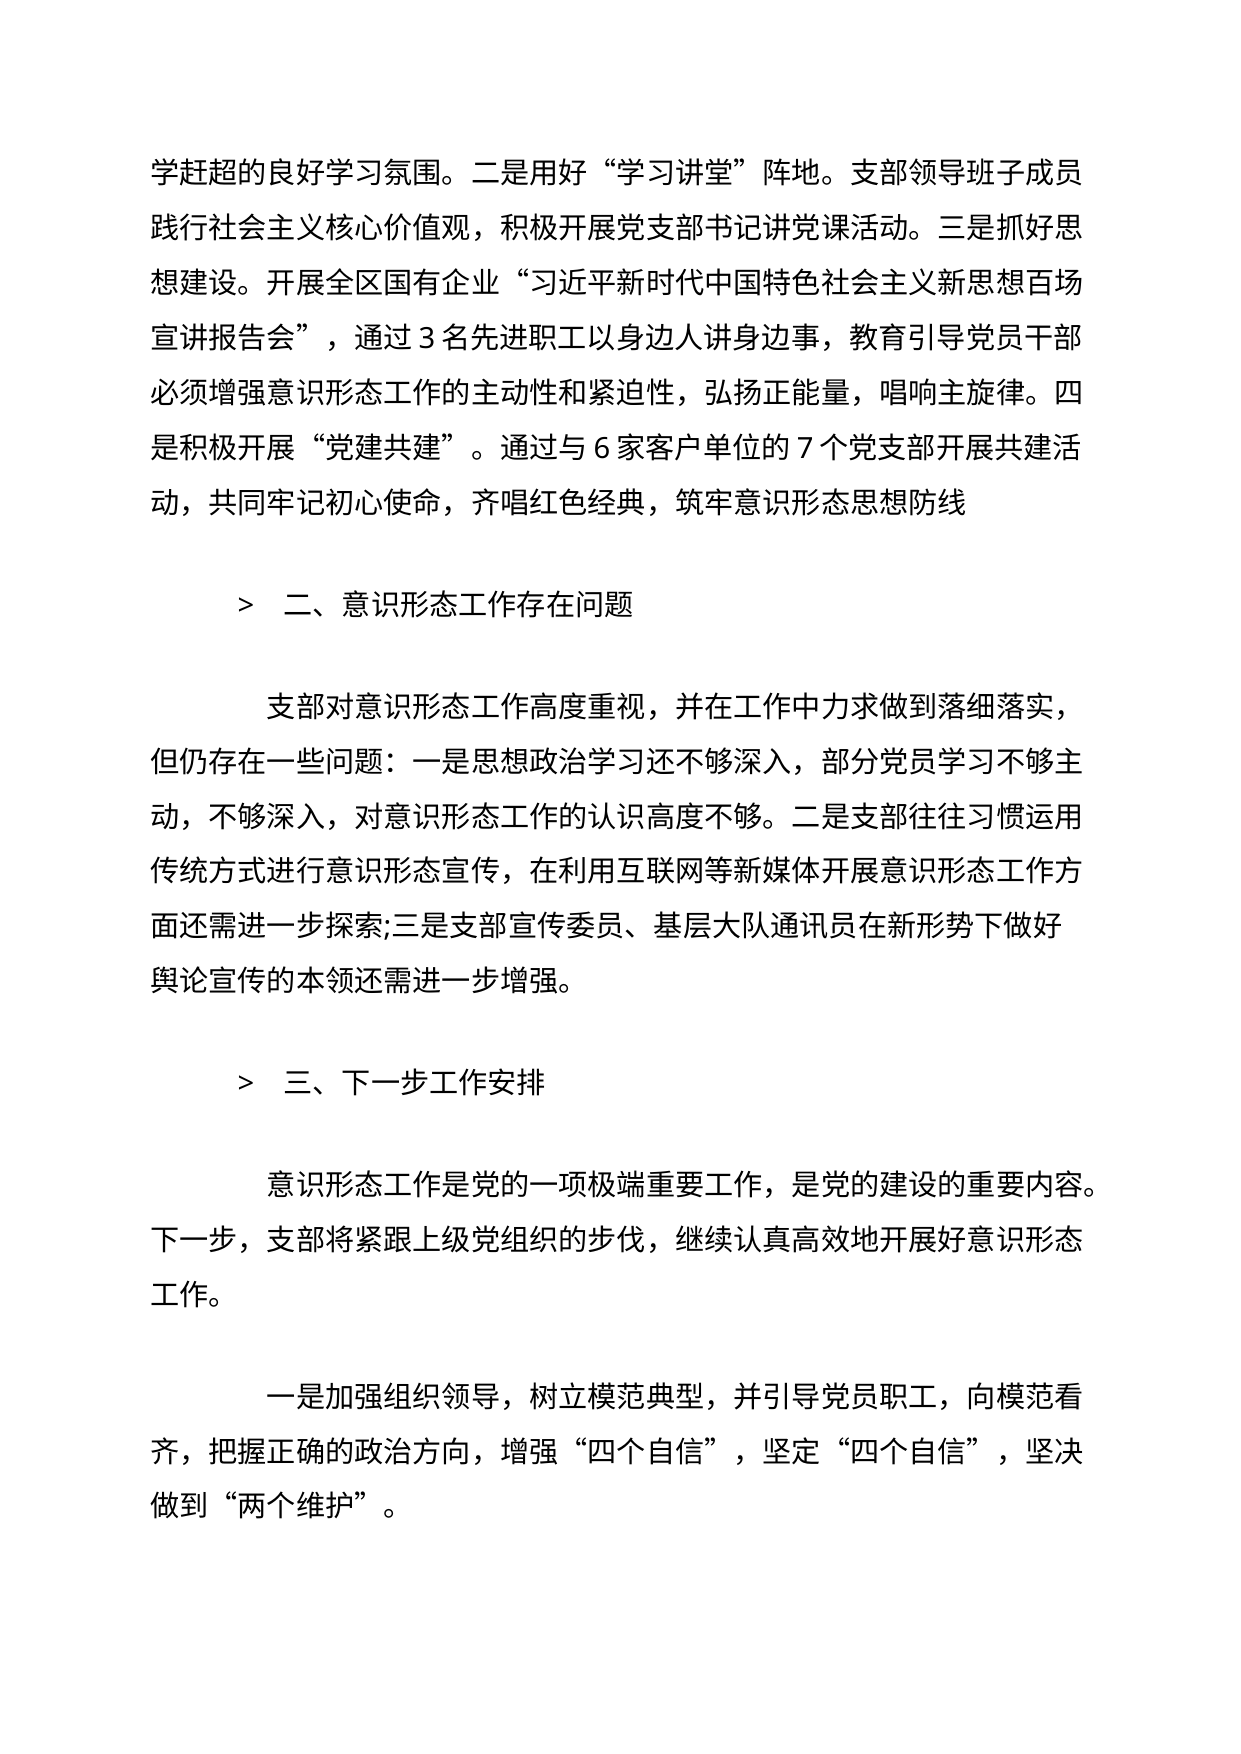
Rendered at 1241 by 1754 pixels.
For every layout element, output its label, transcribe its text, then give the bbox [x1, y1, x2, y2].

text > 三、下一步工作安排 [150, 1060, 1090, 1102]
text 意识形态工作是党的一项极端重要工作，是党的建设的重要内容。下一步，支部将紧跟上级党组织的步伐，继续认真高效地开展好意识形态工作。 [150, 1162, 1090, 1314]
text 支部对意识形态工作高度重视，并在工作中力求做到落细落实，但仍存在一些问题：一是思想政治学习还不够深入，部分党员学习不够主动，不够深入，对意识形态工作的认识高度不够。二是支部往往习惯运用传统方式进行意识形态宣传，在利用互联网等新媒体开展意识形态工作方面还需进一步探索;三是支部宣传委员、基层大队通讯员在新形势下做好舆论宣传的本领还需进一步增强。 [150, 683, 1090, 1000]
text > 二、意识形态工作存在问题 [150, 581, 1090, 624]
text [150, 150, 1090, 522]
text 一是加强组织领导，树立模范典型，并引导党员职工，向模范看齐，把握正确的政治方向，增强“四个自信”，坚定“四个自信”，坚决做到“两个维护”。 [150, 1373, 1090, 1525]
